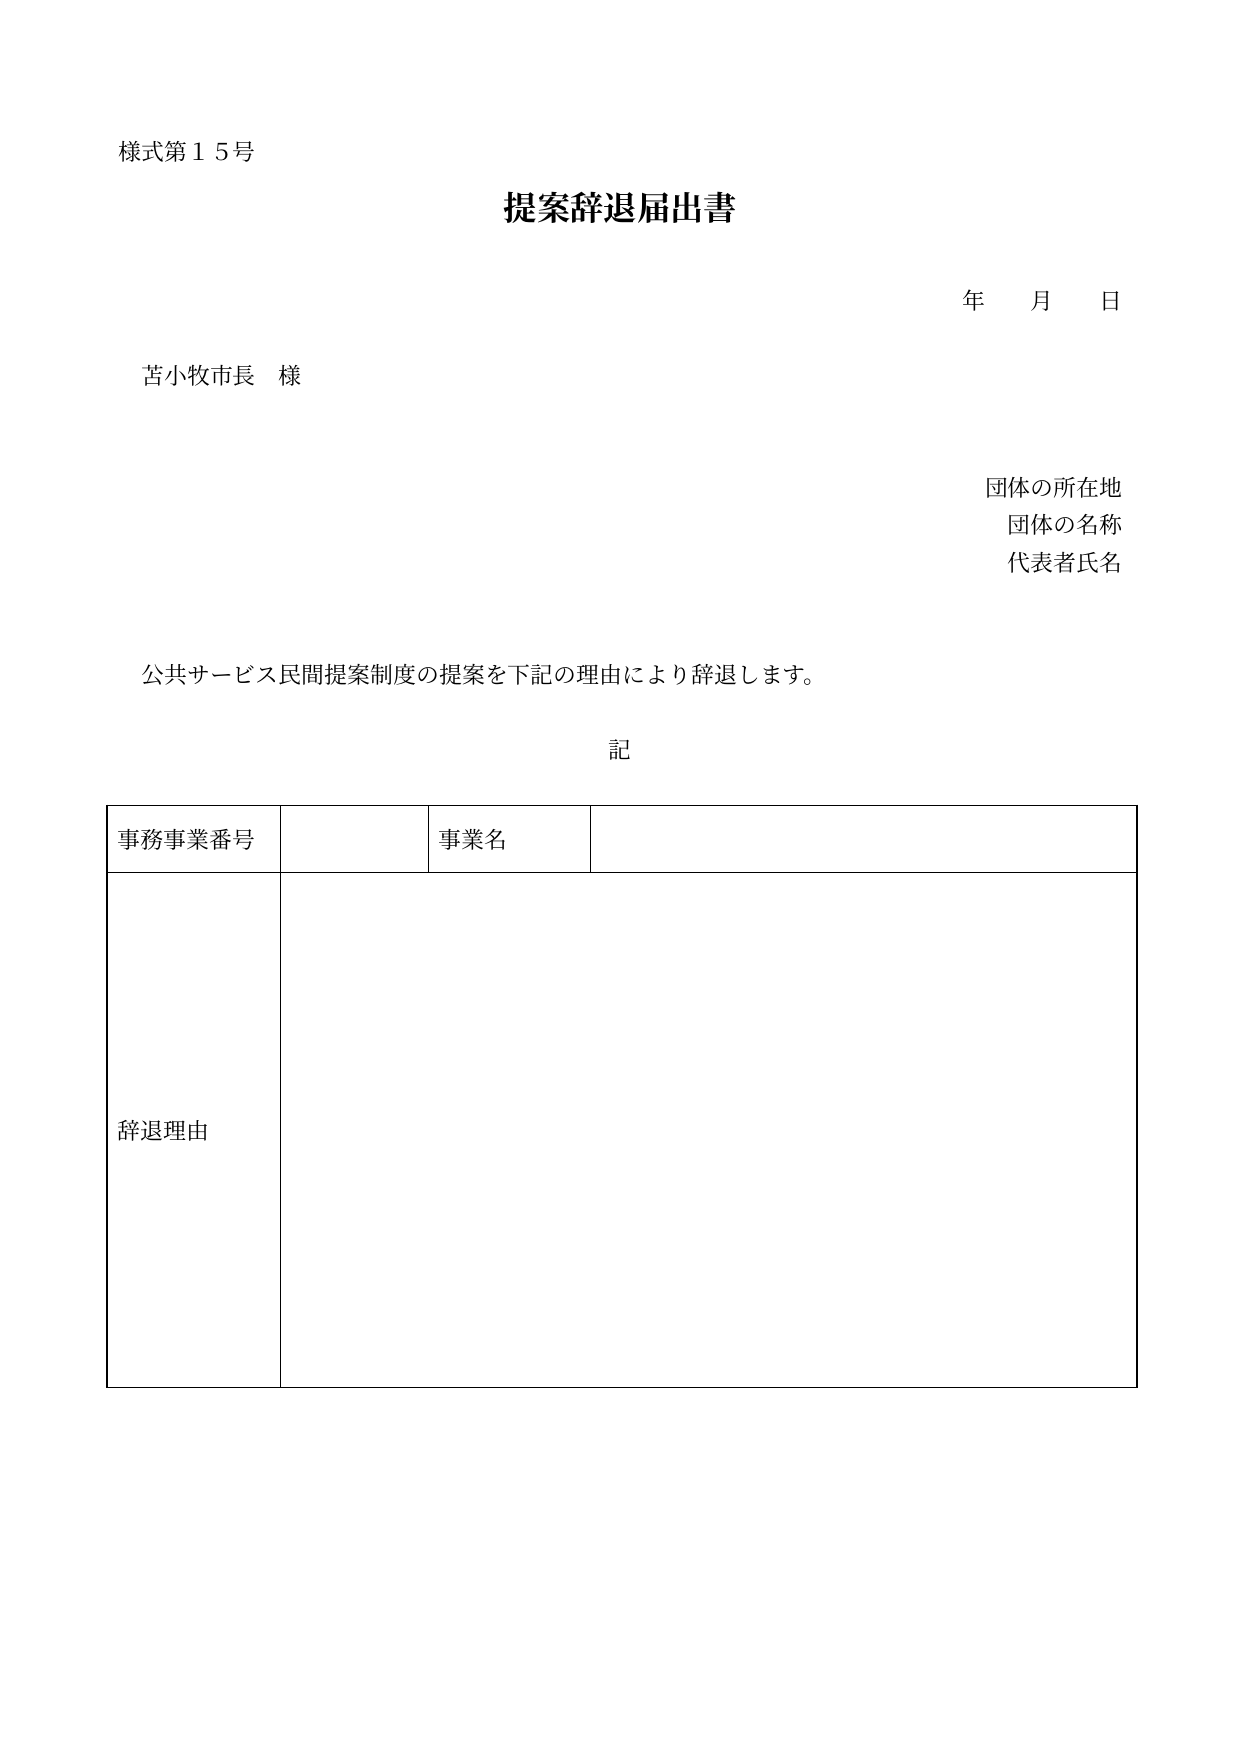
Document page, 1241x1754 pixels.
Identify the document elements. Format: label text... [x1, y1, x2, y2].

table_header [281, 806, 428, 872]
text 代表者氏名 [118, 543, 1122, 580]
table_header 事務事業番号 [108, 806, 280, 872]
table_cell [281, 873, 1136, 1387]
table_cell 辞退理由 [108, 873, 280, 1387]
text 苫小牧市長 様 [118, 356, 1122, 393]
table_header 事業名 [429, 806, 590, 872]
text 年 月 日 [118, 281, 1122, 318]
text 提案辞退届出書 [118, 169, 1122, 243]
text 記 [118, 730, 1122, 767]
table_header [591, 806, 1136, 872]
text 団体の名称 [118, 505, 1122, 543]
text 様式第１５号 [118, 131, 1122, 169]
text 公共サービス民間提案制度の提案を下記の理由により辞退します。 [118, 655, 1122, 692]
text 団体の所在地 [118, 468, 1122, 505]
